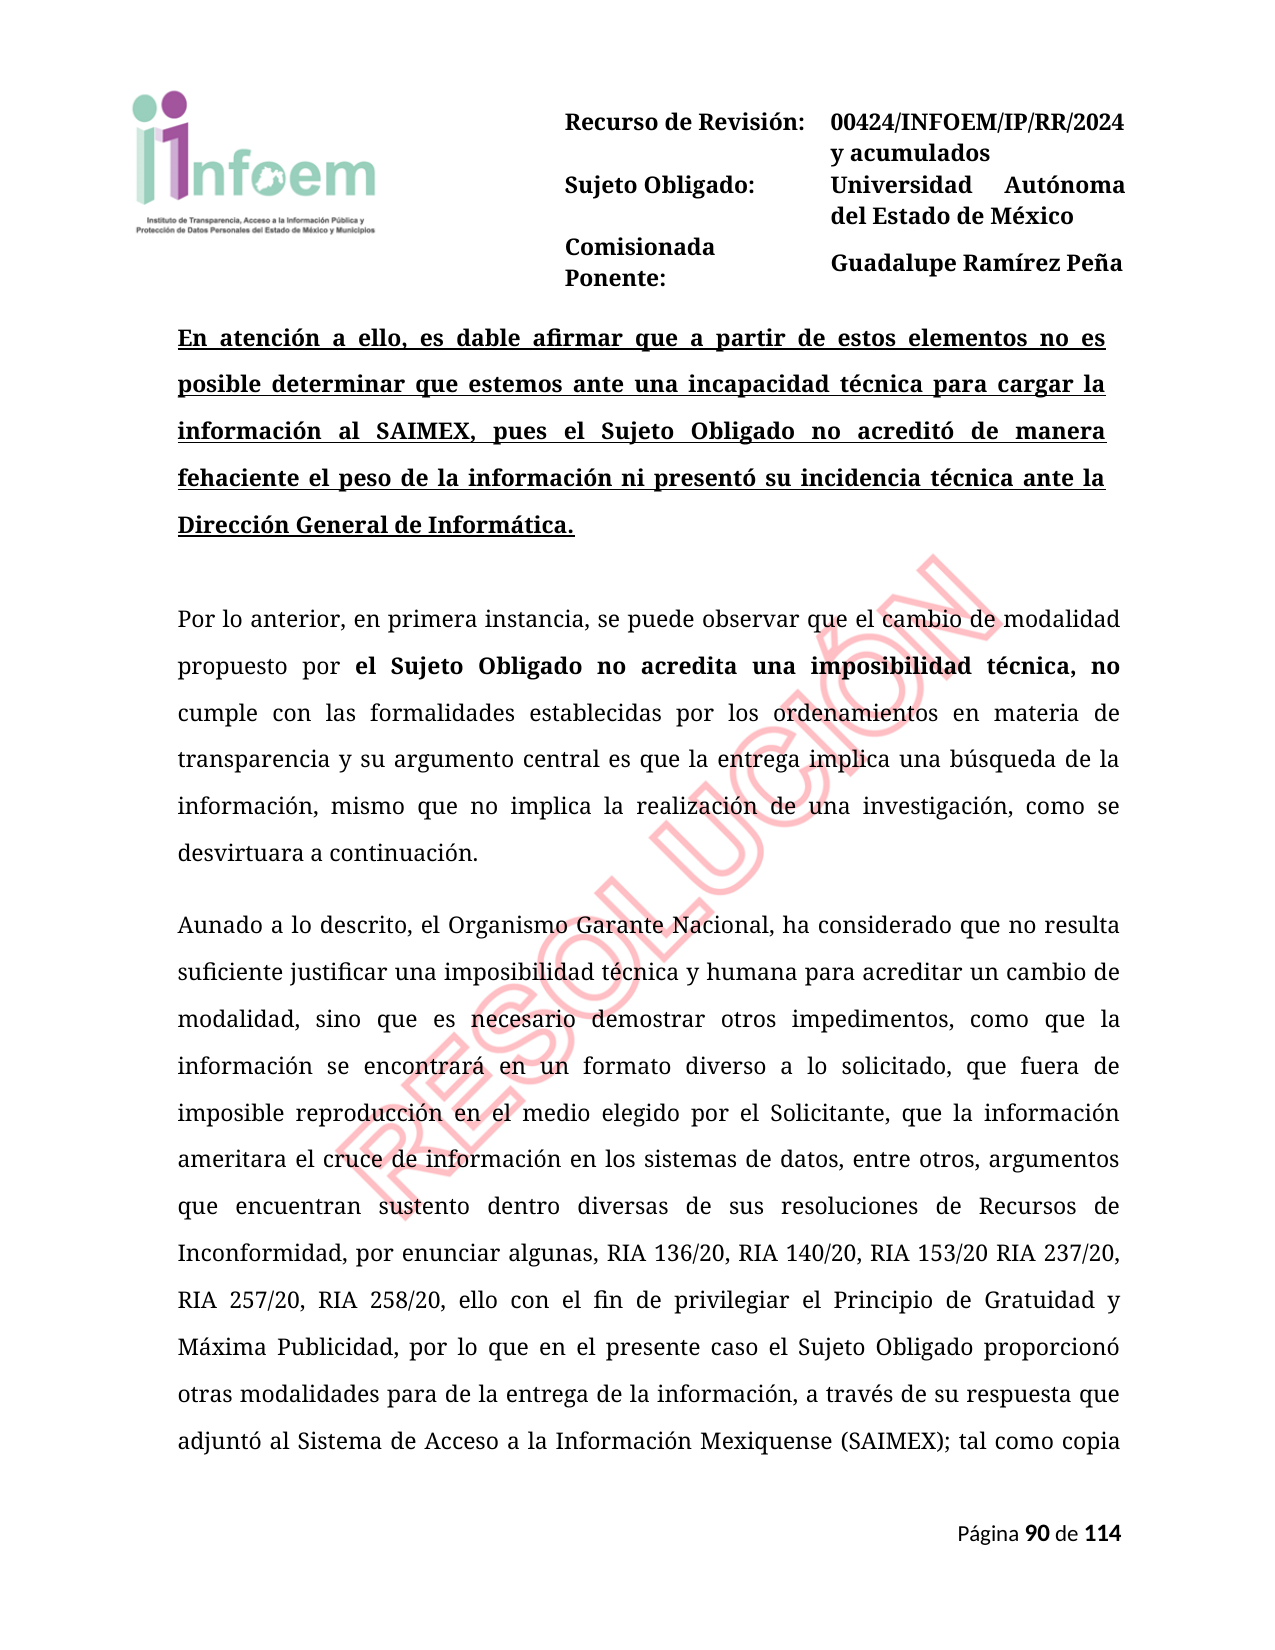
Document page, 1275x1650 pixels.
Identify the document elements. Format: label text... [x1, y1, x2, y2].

picture [12, 30, 1275, 1650]
text En atención a ello, es dable afirmar que a partir de estos elementos no es posible determinar que estemos ante una incapacidad técnica para cargar la información al SAIMEX, pues el Sujeto Obligado no acreditó de manera fehaciente el peso de la información ni presentó su incidencia técnica ante la Dirección General de Informática. [177, 443, 1107, 540]
text Por lo anterior, en primera instancia, se puede observar que el cambio de modalidad propuesto por el Sujeto Obligado no acredita una imposibilidad técnica, no cumple con las formalidades establecidas por los ordenamientos en materia de transparencia y su argumento central es que la entrega implica una búsqueda de la información, mismo que no implica la realización de una investigación, como se desvirtuara a continuación. [177, 603, 1121, 868]
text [177, 909, 1121, 1456]
text En atención a ello, es dable afirmar que a partir de estos elementos no es posible determinar que estemos ante una incapacidad técnica para cargar la información al SAIMEX, pues el Sujeto Obligado no acreditó de manera fehaciente el peso de la información ni presentó su incidencia técnica ante la Dirección General de Informática. [177, 322, 1107, 442]
